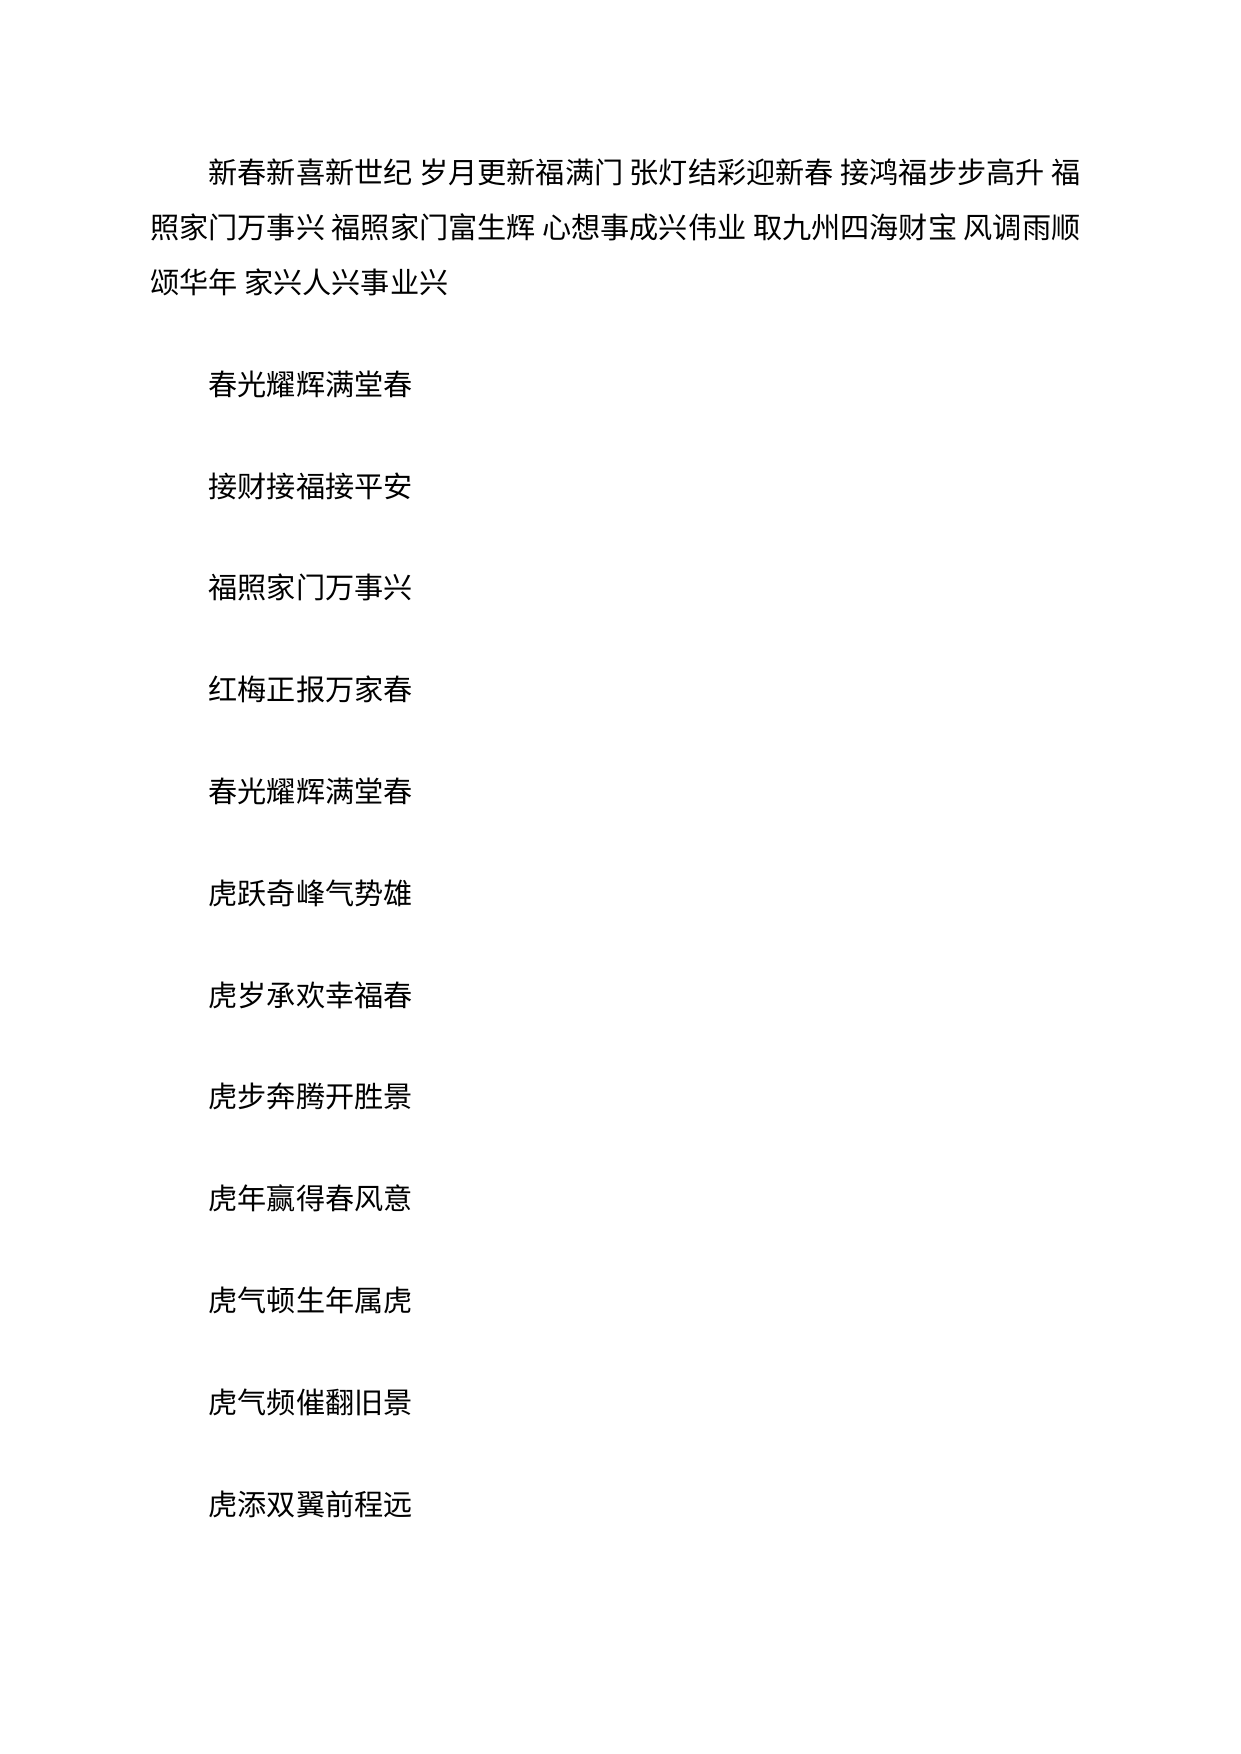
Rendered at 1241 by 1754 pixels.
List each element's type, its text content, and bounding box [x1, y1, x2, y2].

text 春光耀辉满堂春 [150, 362, 1090, 404]
text 虎步奔腾开胜景 [150, 1074, 1090, 1116]
text 春光耀辉满堂春 [150, 769, 1090, 811]
text 虎添双翼前程远 [150, 1481, 1090, 1523]
text 新春新喜新世纪 岁月更新福满门 张灯结彩迎新春 接鸿福步步高升 福照家门万事兴 福照家门富生辉 心想事成兴伟业 取九州四海财宝 风调雨顺颂华年 家兴人兴事业兴 [150, 150, 1090, 302]
text 虎气顿生年属虎 [150, 1277, 1090, 1320]
text 虎年赢得春风意 [150, 1176, 1090, 1218]
text 接财接福接平安 [150, 463, 1090, 506]
text 红梅正报万家春 [150, 667, 1090, 709]
text 虎气频催翻旧景 [150, 1379, 1090, 1422]
text 福照家门万事兴 [150, 565, 1090, 607]
text 虎跃奇峰气势雄 [150, 870, 1090, 913]
text 虎岁承欢幸福春 [150, 972, 1090, 1014]
